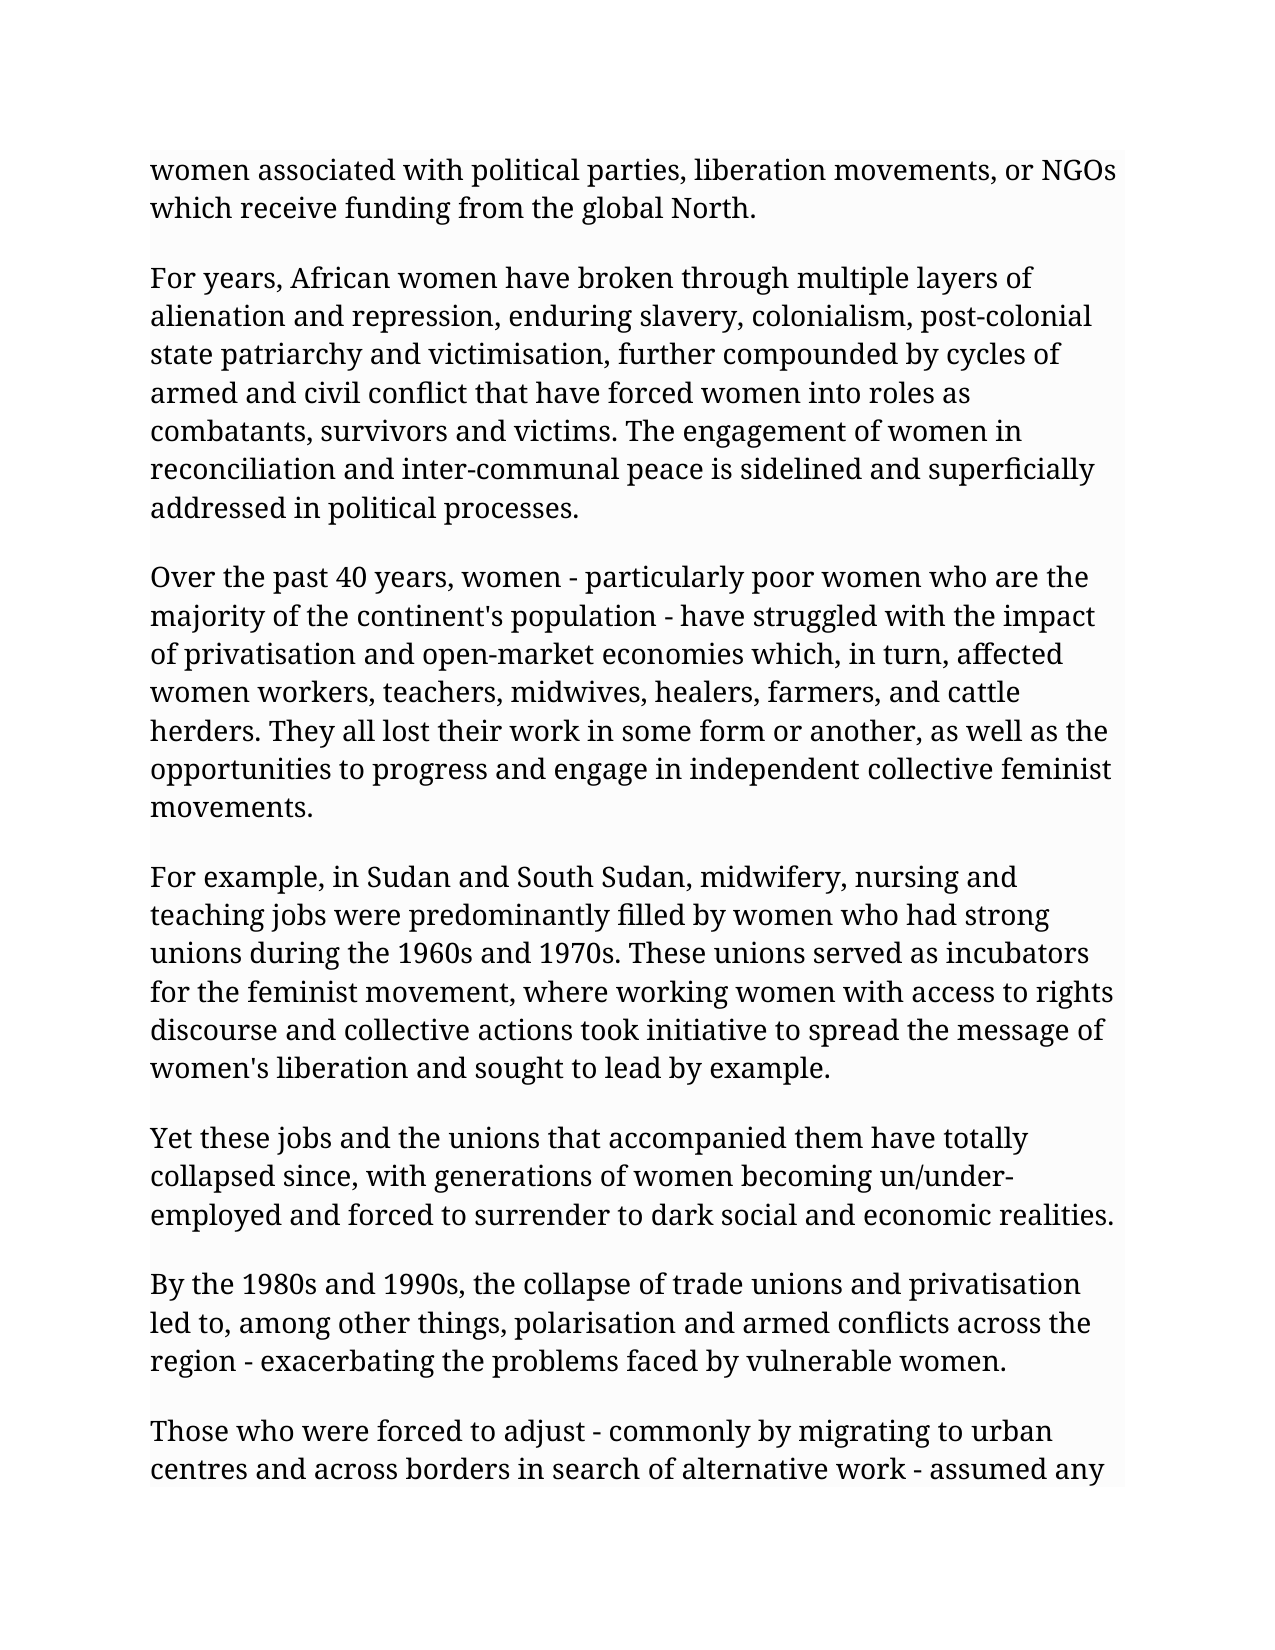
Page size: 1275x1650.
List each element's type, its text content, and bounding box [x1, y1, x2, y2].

text For years, African women have broken through multiple layers of alienation and repression, enduring slavery, colonialism, post-colonial state patriarchy and victimisation, further compounded by cycles of armed and civil conflict that have forced women into roles as combatants, survivors and victims. The engagement of women in reconciliation and inter-communal peace is sidelined and superficially addressed in political processes. [150, 258, 1125, 526]
text For example, in Sudan and South Sudan, midwifery, nursing and teaching jobs were predominantly filled by women who had strong unions during the 1960s and 1970s. These unions served as incubators for the feminist movement, where working women with access to rights discourse and collective actions took initiative to spread the message of women's liberation and sought to lead by example. [150, 857, 1125, 1087]
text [150, 1411, 1125, 1487]
text Yet these jobs and the unions that accompanied them have totally collapsed since, with generations of women becoming un/under-employed and forced to surrender to dark social and economic realities. [150, 1118, 1125, 1233]
text Over the past 40 years, women - particularly poor women who are the majority of the continent's population - have struggled with the impact of privatisation and open-market economies which, in turn, affected women workers, teachers, midwives, healers, farmers, and cattle herders. They all lost their work in some form or another, as well as the opportunities to progress and engage in independent collective feminist movements. [150, 557, 1125, 826]
text By the 1980s and 1990s, the collapse of trade unions and privatisation led to, among other things, polarisation and armed conflicts across the region - exacerbating the problems faced by vulnerable women. [150, 1264, 1125, 1379]
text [150, 150, 1125, 227]
